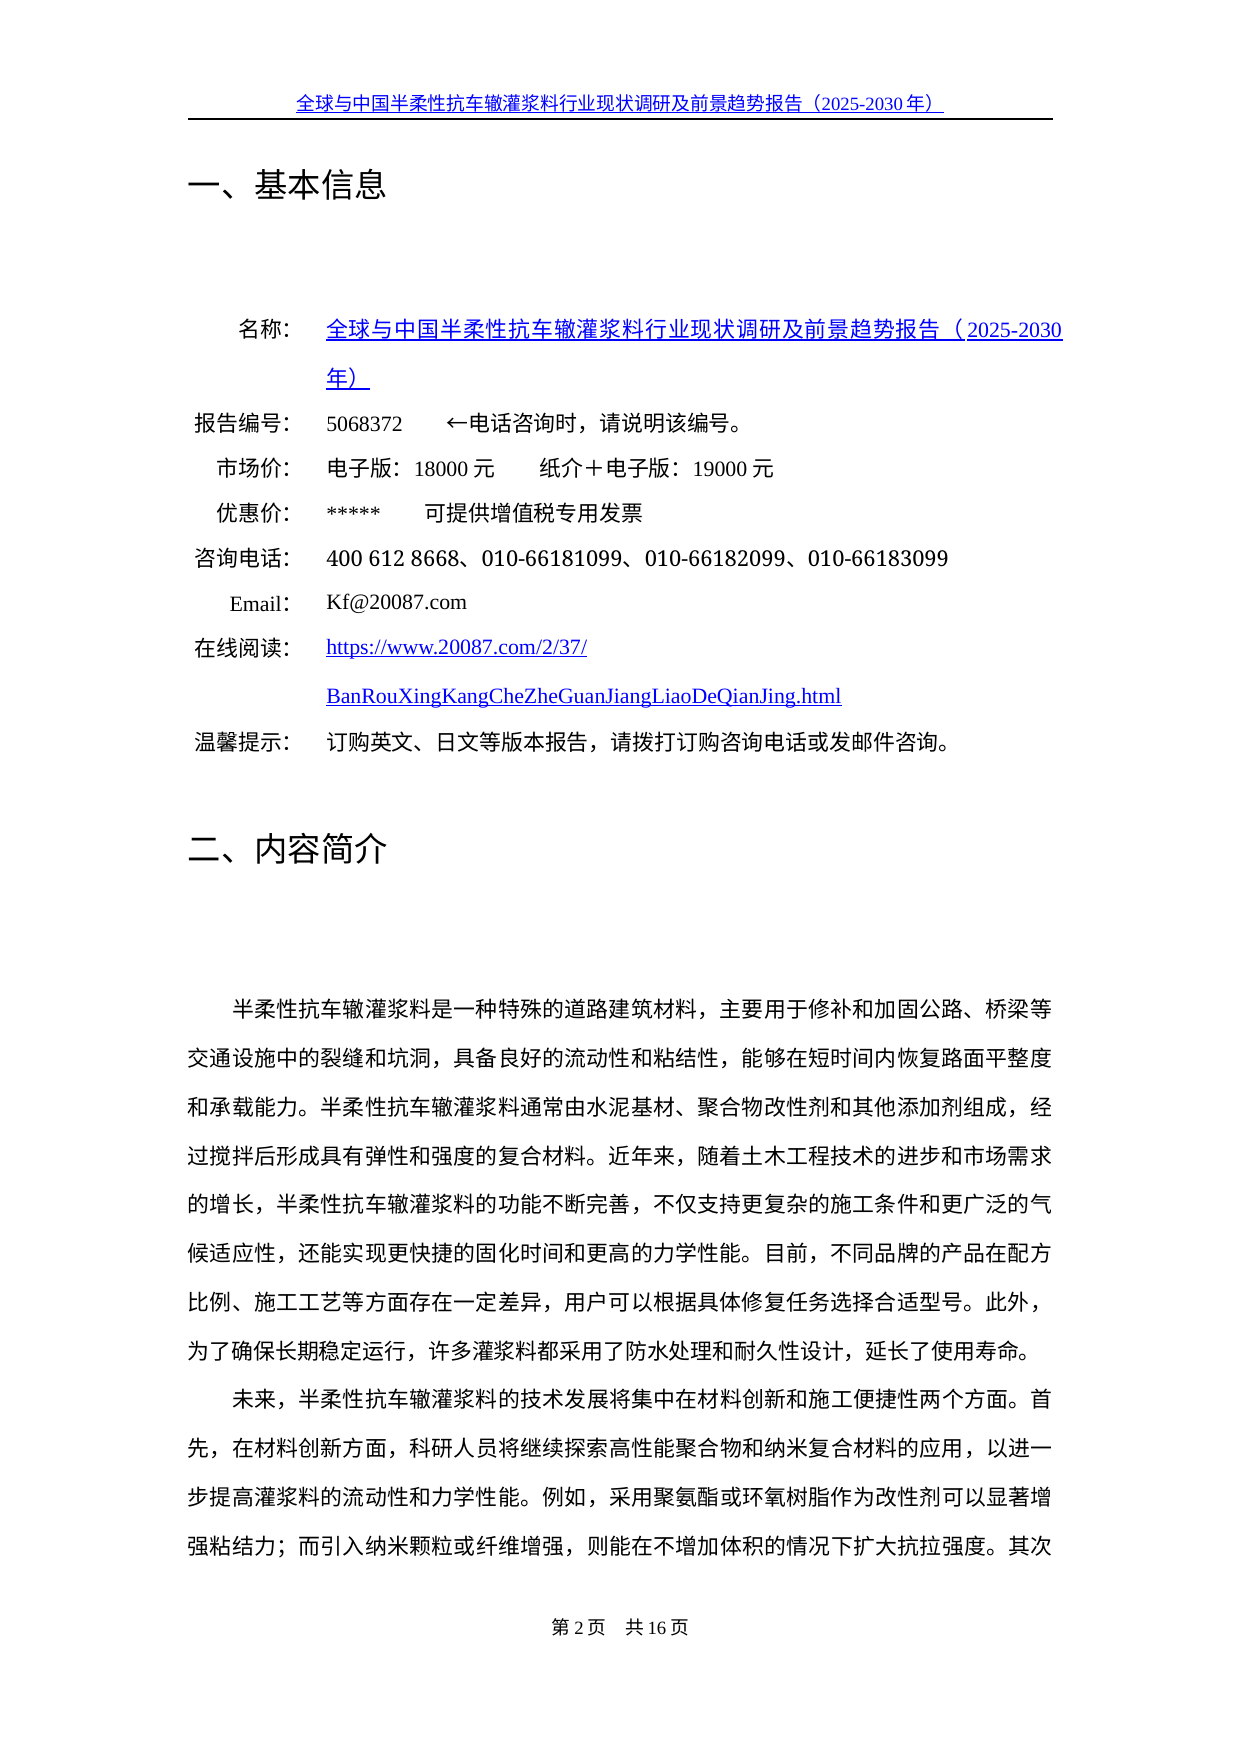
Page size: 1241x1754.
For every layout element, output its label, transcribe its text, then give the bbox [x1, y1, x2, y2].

table_cell 订购英文、日文等版本报告，请拨打订购咨询电话或发邮件咨询。 [315, 724, 1073, 769]
table_cell 电子版：18000 元 纸介＋电子版：19000 元 [315, 450, 1073, 495]
table_cell ***** 可提供增值税专用发票 [315, 495, 1073, 540]
table_cell Kf@20087.com [315, 585, 1073, 630]
table_cell 优惠价： [167, 495, 315, 540]
table_cell 400 612 8668、010-66181099、010-66182099、010-66183099 [315, 540, 1073, 585]
table_cell 5068372 ←电话咨询时，请说明该编号。 [315, 405, 1073, 450]
table_cell 在线阅读： [167, 630, 315, 724]
title 二、内容简介 [187, 814, 1053, 879]
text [187, 992, 1053, 1561]
table_cell 报告编号： [167, 405, 315, 450]
table_header 全球与中国半柔性抗车辙灌浆料行业现状调研及前景趋势报告（2025-2030年） [315, 312, 1073, 405]
table_cell 市场价： [167, 450, 315, 495]
title 一、基本信息 [187, 150, 1053, 215]
table_cell [315, 630, 1073, 724]
table_cell 温馨提示： [167, 724, 315, 769]
table_header 名称： [167, 312, 315, 405]
table_cell 咨询电话： [167, 540, 315, 585]
table_cell Email： [167, 585, 315, 630]
